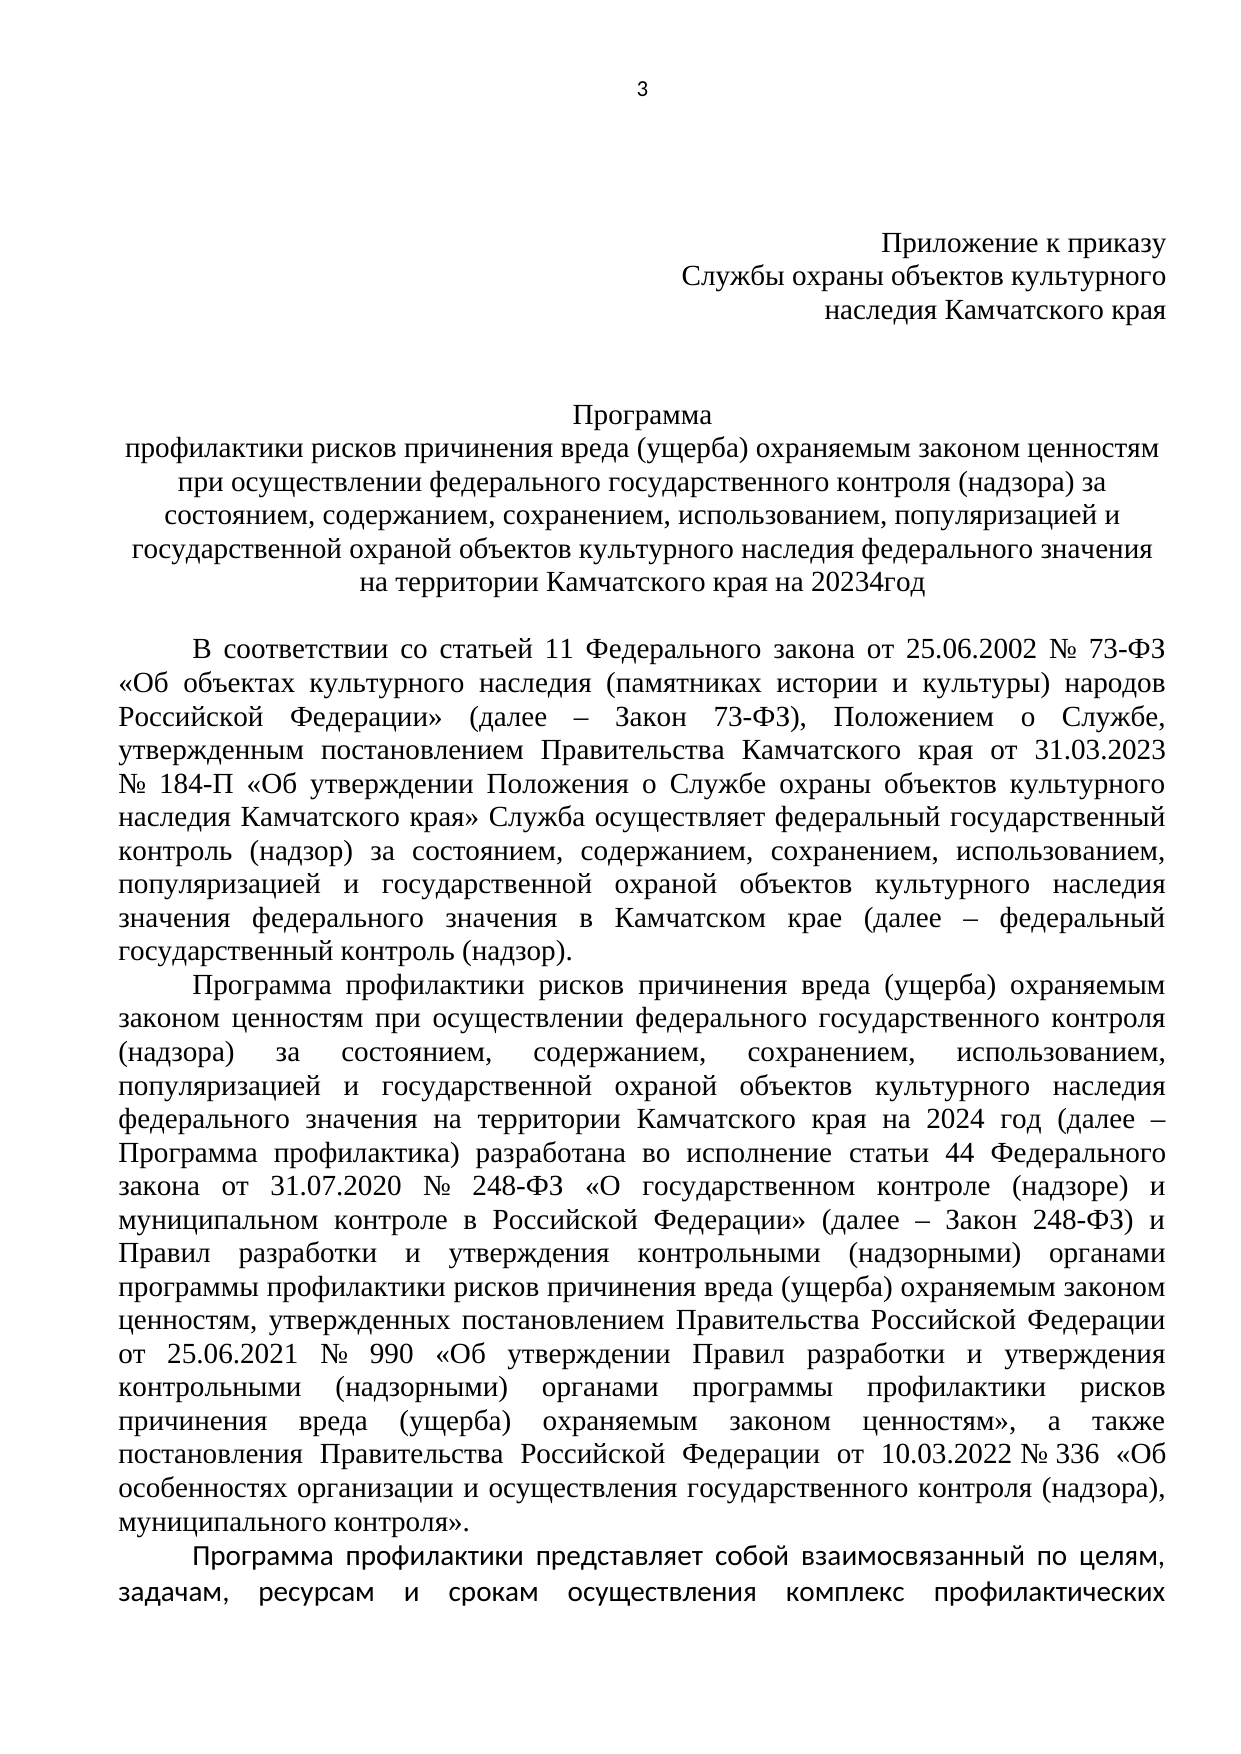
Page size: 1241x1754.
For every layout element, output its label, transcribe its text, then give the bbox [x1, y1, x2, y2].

text наследия Камчатского края [118, 292, 1166, 326]
text Программа [118, 397, 1166, 430]
text Приложение к приказу [118, 225, 1166, 258]
text профилактики рисков причинения вреда (ущерба) охраняемым законом ценностям при осуществлении федерального государственного контроля (надзора) за состоянием, содержанием, сохранением, использованием, популяризацией и государственной охраной объектов культурного наследия федерального значения на территории Камчатского края на 20234год [118, 430, 1166, 598]
text В соответствии со статьей 11 Федерального закона от 25.06.2002 № 73-ФЗ «Об объектах культурного наследия (памятниках истории и культуры) народов Российской Федерации» (далее – Закон 73-ФЗ), Положением о Службе, утвержденным постановлением Правительства Камчатского края от 31.03.2023 № 184-П «Об утверждении Положения о Службе охраны объектов культурного наследия Камчатского края» Служба осуществляет федеральный государственный контроль (надзор) за состоянием, содержанием, сохранением, использованием, популяризацией и государственной охраной объектов культурного наследия значения федерального значения в Камчатском крае (далее – федеральный государственный контроль (надзор). [118, 632, 1166, 967]
text Программа профилактики рисков причинения вреда (ущерба) охраняемым законом ценностям при осуществлении федерального государственного контроля (надзора) за состоянием, содержанием, сохранением, использованием, популяризацией и государственной охраной объектов культурного наследия федерального значения на территории Камчатского края на 2024 год (далее – Программа профилактика) разработана во исполнение статьи 44 Федерального закона от 31.07.2020 № 248-ФЗ «О государственном контроле (надзоре) и муниципальном контроле в Российской Федерации» (далее – Закон 248-ФЗ) и Правил разработки и утверждения контрольными (надзорными) органами программы профилактики рисков причинения вреда (ущерба) охраняемым законом ценностям, утвержденных постановлением Правительства Российской Федерации от 25.06.2021 № 990 «Об утверждении Правил разработки и утверждения контрольными (надзорными) органами программы профилактики рисков причинения вреда (ущерба) охраняемым законом ценностям», а также постановления Правительства Российской Федерации от 10.03.2022 № 336 «Об особенностях организации и осуществления государственного контроля (надзора), муниципального контроля». [118, 967, 1166, 1537]
text Службы охраны объектов культурного [118, 258, 1166, 292]
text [118, 1537, 1166, 1608]
